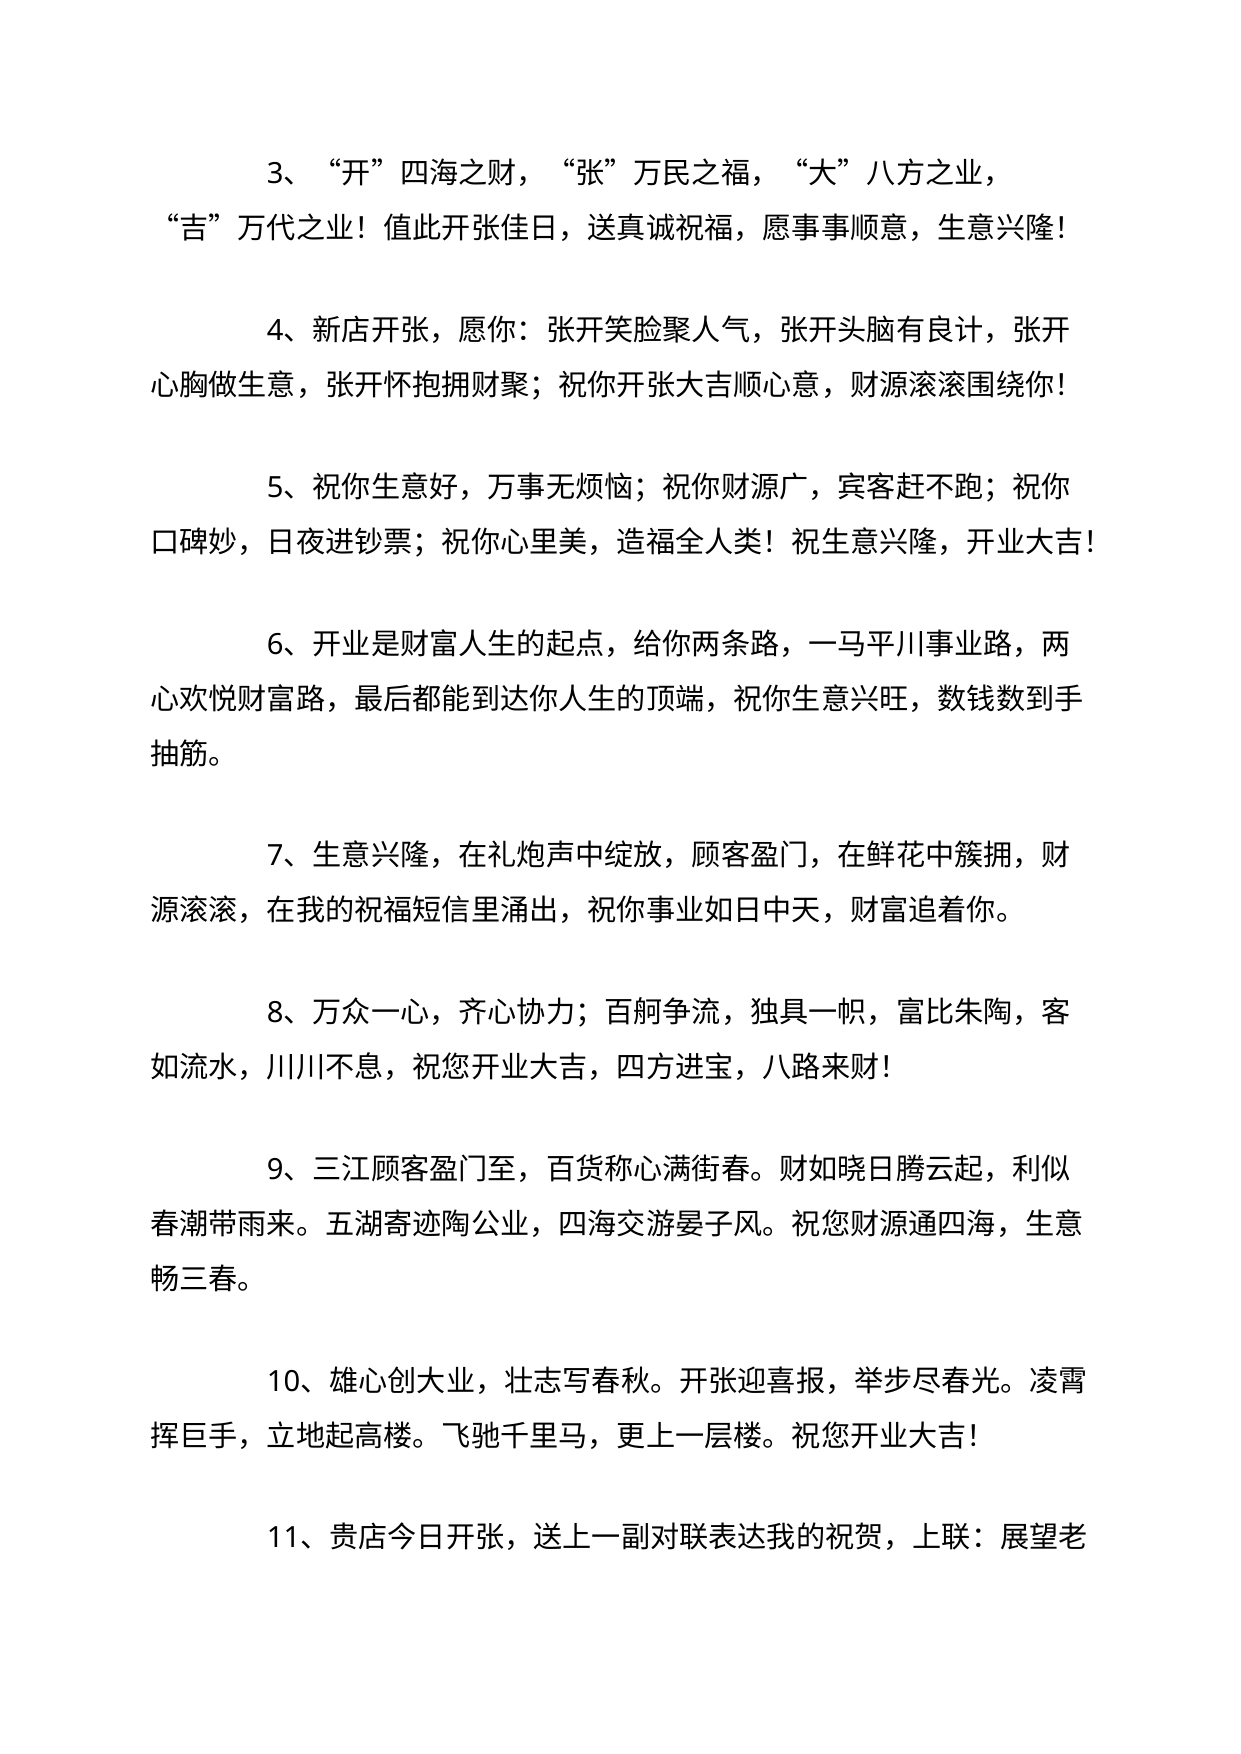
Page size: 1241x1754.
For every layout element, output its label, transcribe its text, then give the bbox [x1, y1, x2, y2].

text 4、新店开张，愿你：张开笑脸聚人气，张开头脑有良计，张开心胸做生意，张开怀抱拥财聚；祝你开张大吉顺心意，财源滚滚围绕你！ [150, 307, 1090, 404]
text 5、祝你生意好，万事无烦恼；祝你财源广，宾客赶不跑；祝你口碑妙，日夜进钞票；祝你心里美，造福全人类！祝生意兴隆，开业大吉！ [150, 463, 1090, 561]
text 8、万众一心，齐心协力；百舸争流，独具一帜，富比朱陶，客如流水，川川不息，祝您开业大吉，四方进宝，八路来财！ [150, 989, 1090, 1086]
text 3、“开”四海之财，“张”万民之福，“大”八方之业，“吉”万代之业！值此开张佳日，送真诚祝福，愿事事顺意，生意兴隆！ [150, 150, 1090, 247]
text 6、开业是财富人生的起点，给你两条路，一马平川事业路，两心欢悦财富路，最后都能到达你人生的顶端，祝你生意兴旺，数钱数到手抽筋。 [150, 620, 1090, 772]
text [150, 1514, 1090, 1556]
text 7、生意兴隆，在礼炮声中绽放，顾客盈门，在鲜花中簇拥，财源滚滚，在我的祝福短信里涌出，祝你事业如日中天，财富追着你。 [150, 832, 1090, 929]
text 10、雄心创大业，壮志写春秋。开张迎喜报，举步尽春光。凌霄挥巨手，立地起高楼。飞驰千里马，更上一层楼。祝您开业大吉！ [150, 1357, 1090, 1454]
text 9、三江顾客盈门至，百货称心满街春。财如晓日腾云起，利似春潮带雨来。五湖寄迹陶公业，四海交游晏子风。祝您财源通四海，生意畅三春。 [150, 1146, 1090, 1298]
